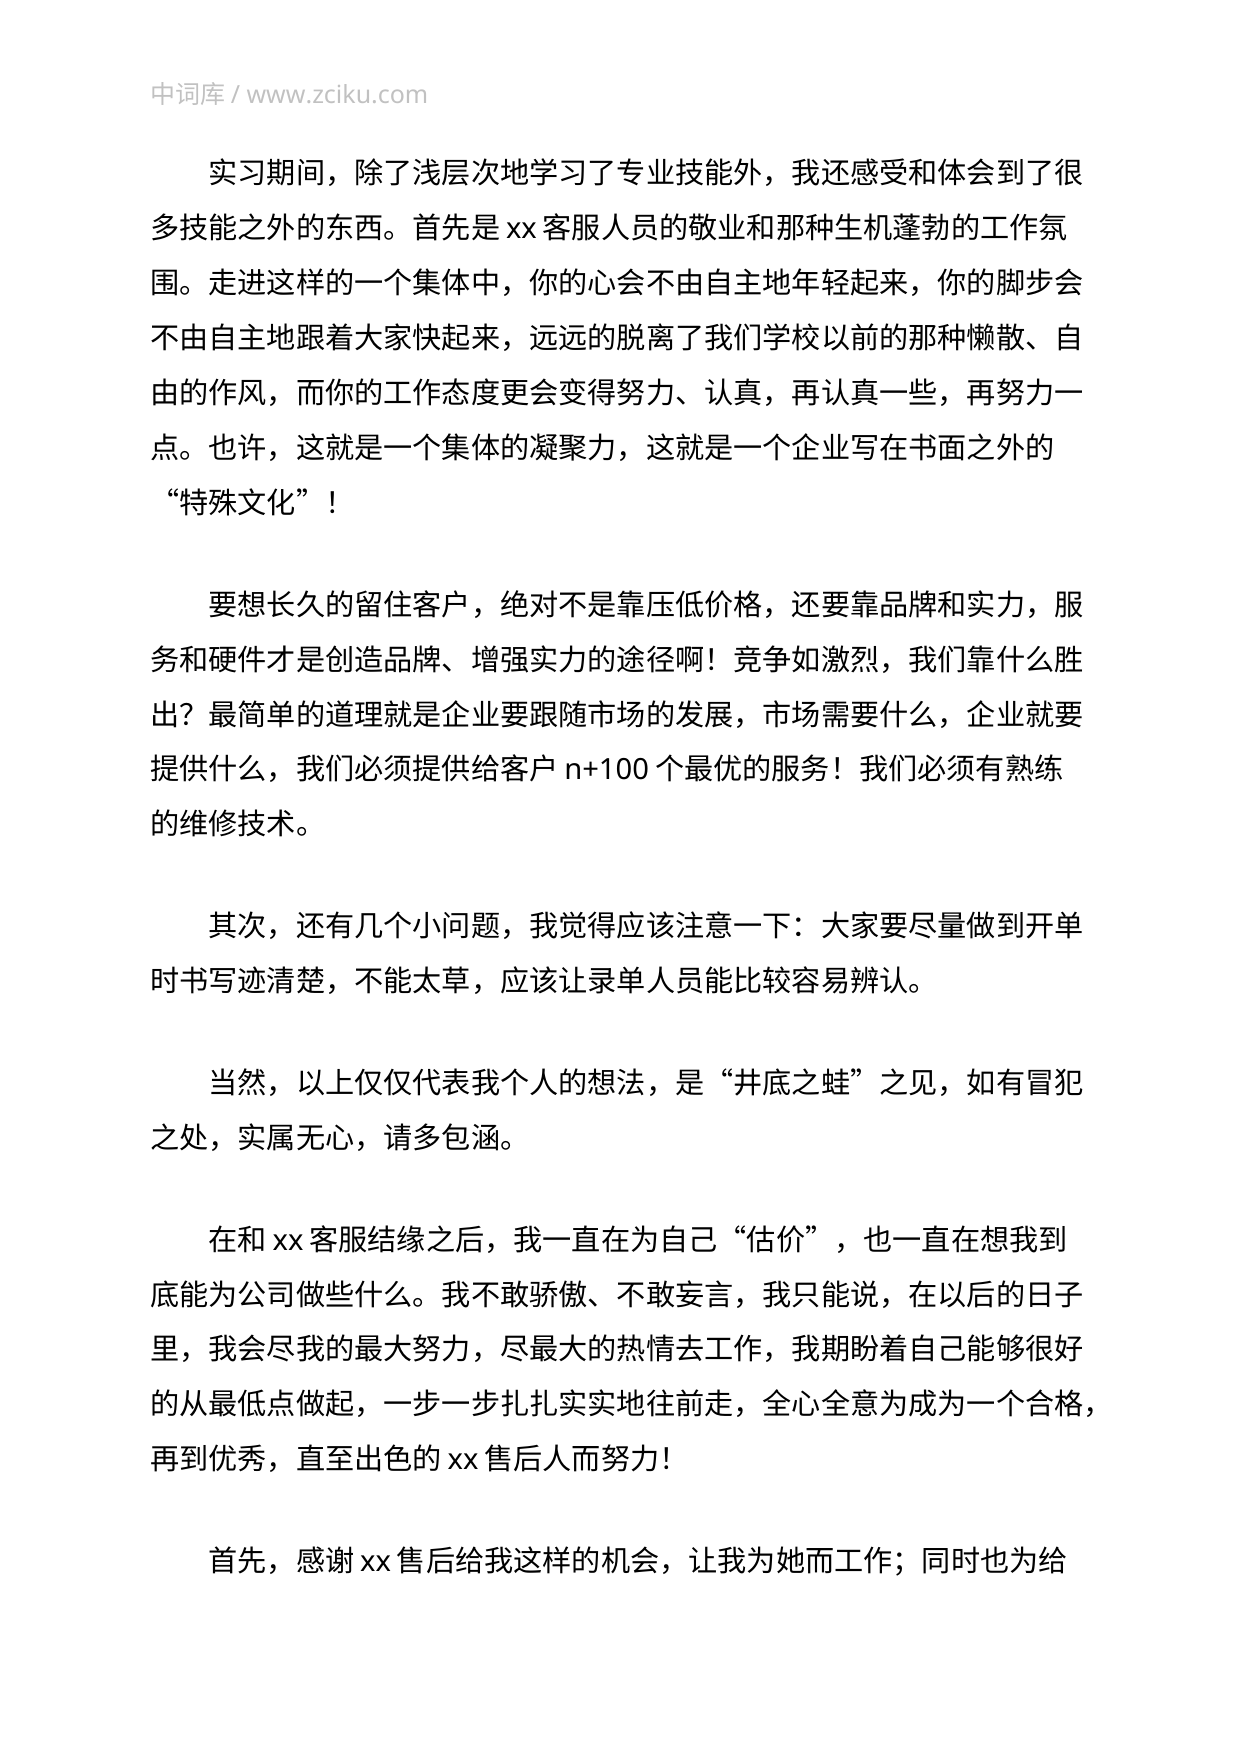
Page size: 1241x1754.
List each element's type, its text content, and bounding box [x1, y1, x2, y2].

text 当然，以上仅仅代表我个人的想法，是“井底之蛙”之见，如有冒犯之处，实属无心，请多包涵。 [150, 1059, 1090, 1157]
text 实习期间，除了浅层次地学习了专业技能外，我还感受和体会到了很多技能之外的东西。首先是xx客服人员的敬业和那种生机蓬勃的工作氛围。走进这样的一个集体中，你的心会不由自主地年轻起来，你的脚步会不由自主地跟着大家快起来，远远的脱离了我们学校以前的那种懒散、自由的作风，而你的工作态度更会变得努力、认真，再认真一些，再努力一点。也许，这就是一个集体的凝聚力，这就是一个企业写在书面之外的“特殊文化”！ [150, 150, 1090, 522]
text 要想长久的留住客户，绝对不是靠压低价格，还要靠品牌和实力，服务和硬件才是创造品牌、增强实力的途径啊！竞争如激烈，我们靠什么胜出？最简单的道理就是企业要跟随市场的发展，市场需要什么，企业就要提供什么，我们必须提供给客户n+100个最优的服务！我们必须有熟练的维修技术。 [150, 581, 1090, 843]
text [150, 1538, 1090, 1580]
text 在和xx客服结缘之后，我一直在为自己“估价”，也一直在想我到底能为公司做些什么。我不敢骄傲、不敢妄言，我只能说，在以后的日子里，我会尽我的最大努力，尽最大的热情去工作，我期盼着自己能够很好的从最低点做起，一步一步扎扎实实地往前走，全心全意为成为一个合格，再到优秀，直至出色的xx售后人而努力！ [150, 1216, 1090, 1478]
text 其次，还有几个小问题，我觉得应该注意一下：大家要尽量做到开单时书写迹清楚，不能太草，应该让录单人员能比较容易辨认。 [150, 903, 1090, 1000]
